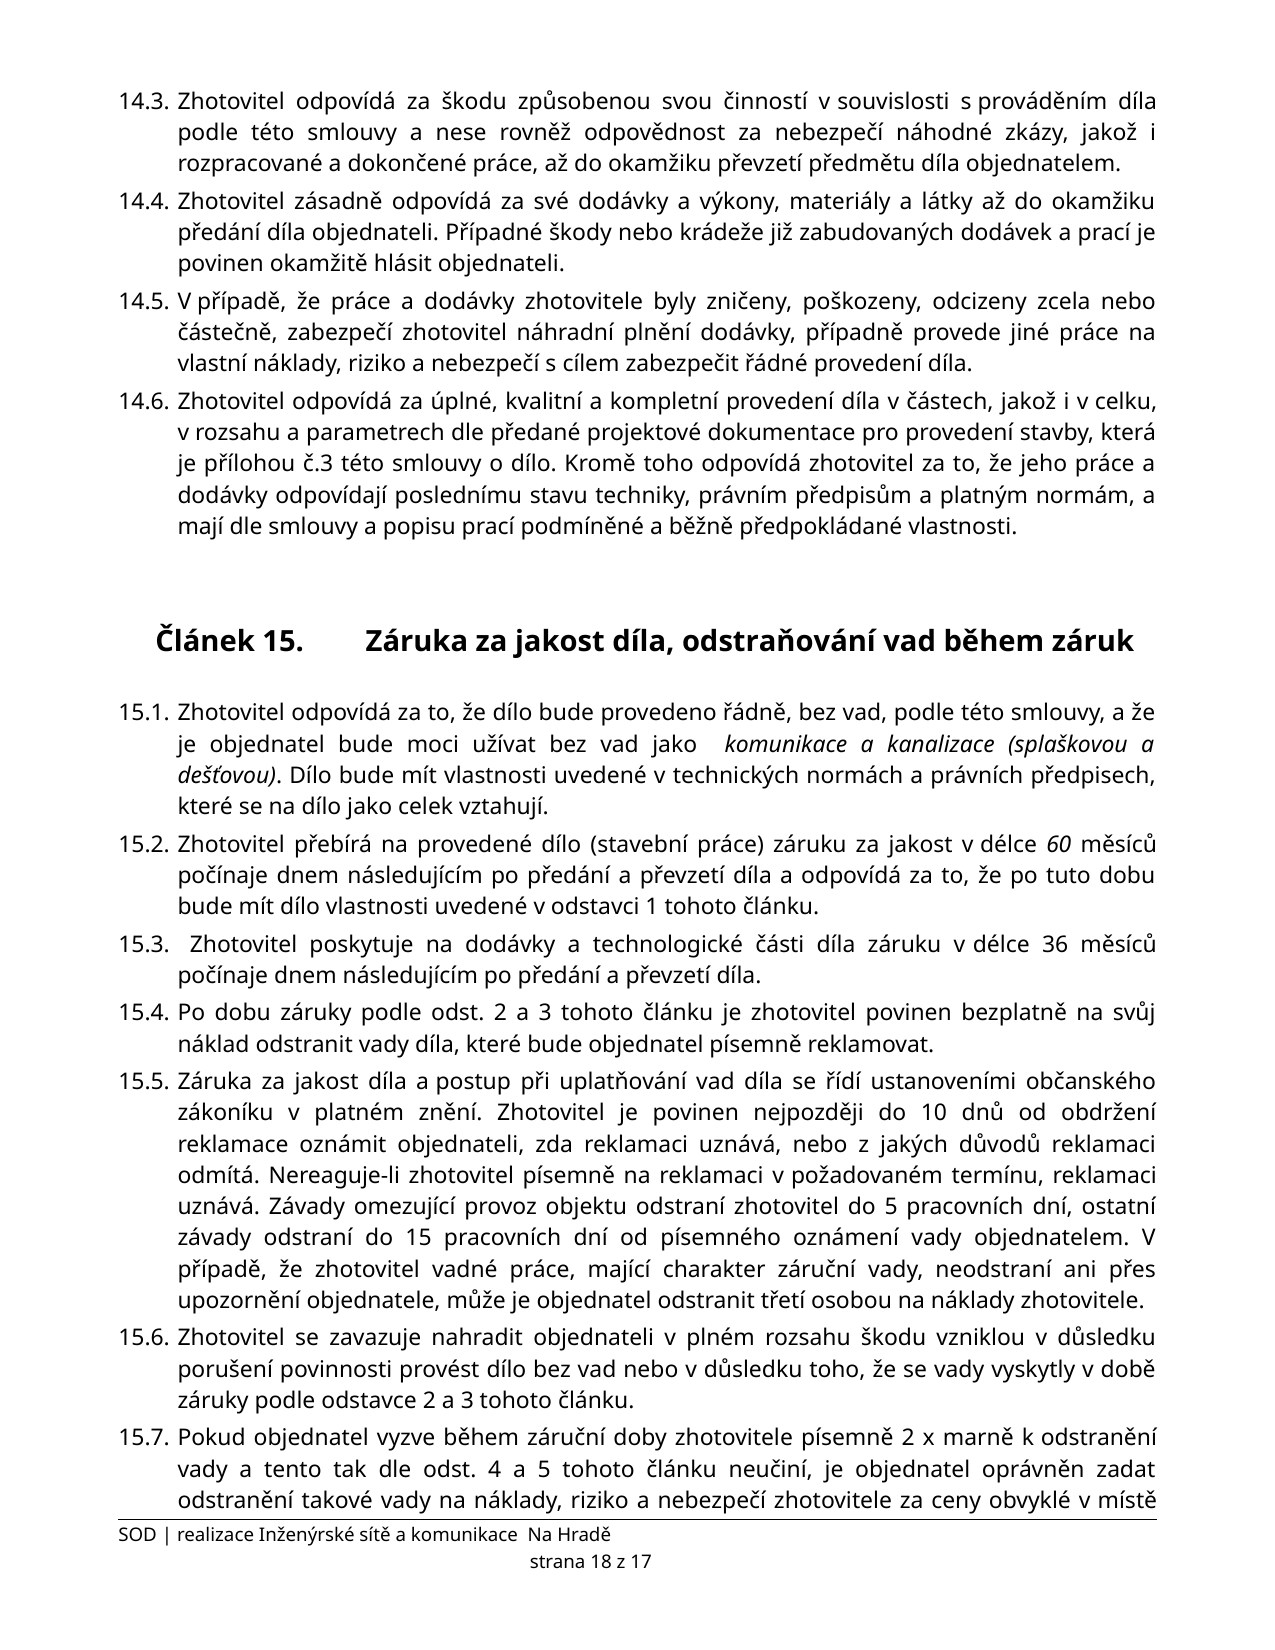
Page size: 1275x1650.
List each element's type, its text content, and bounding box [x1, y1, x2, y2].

list Záruka za jakost díla a postup při uplatňování vad díla se řídí ustanoveními občanského zákoníku v platném znění. Zhotovitel je povinen nejpozději do 10 dnů od obdržení reklamace oznámit objednateli, zda reklamaci uznává, nebo z jakých důvodů reklamaci odmítá. Nereaguje-li zhotovitel písemně na reklamaci v požadovaném termínu, reklamaci uznává. Závady omezující provoz objektu odstraní zhotovitel do 5 pracovních dní, ostatní závady odstraní do 15 pracovních dní od písemného oznámení vady objednatelem. V případě, že zhotovitel vadné práce, mající charakter záruční vady, neodstraní ani přes upozornění objednatele, může je objednatel odstranit třetí osobou na náklady zhotovitele. [118, 1065, 1157, 1315]
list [118, 1421, 1157, 1515]
subtitle Záruka za jakost díla, odstraňování vad během záruk [118, 620, 1157, 660]
list Po dobu záruky podle odst. 2 a 3 tohoto článku je zhotovitel povinen bezplatně na svůj náklad odstranit vady díla, které bude objednatel písemně reklamovat. [118, 996, 1157, 1059]
list Zhotovitel se zavazuje nahradit objednateli v plném rozsahu škodu vzniklou v důsledku porušení povinnosti provést dílo bez vad nebo v důsledku toho, že se vady vyskytly v době záruky podle odstavce 2 a 3 tohoto článku. [118, 1321, 1157, 1415]
list Zhotovitel poskytuje na dodávky a technologické části díla záruku v délce 36 měsíců počínaje dnem následujícím po předání a převzetí díla. [118, 928, 1157, 990]
list Zhotovitel odpovídá za škodu způsobenou svou činností v souvislosti s prováděním díla podle této smlouvy a nese rovněž odpovědnost za nebezpečí náhodné zkázy, jakož i rozpracované a dokončené práce, až do okamžiku převzetí předmětu díla objednatelem. [118, 85, 1157, 178]
list V případě, že práce a dodávky zhotovitele byly zničeny, poškozeny, odcizeny zcela nebo částečně, zabezpečí zhotovitel náhradní plnění dodávky, případně provede jiné práce na vlastní náklady, riziko a nebezpečí s cílem zabezpečit řádné provedení díla. [118, 285, 1157, 378]
list Zhotovitel odpovídá za to, že dílo bude provedeno řádně, bez vad, podle této smlouvy, a že je objednatel bude moci užívat bez vad jako . Dílo bude mít vlastnosti uvedené v technických normách a právních předpisech, které se na dílo jako celek vztahují. [118, 696, 1157, 821]
list Zhotovitel přebírá na provedené dílo (stavební práce) záruku za jakost v délce měsíců počínaje dnem následujícím po předání a převzetí díla a odpovídá za to, že po tuto dobu bude mít dílo vlastnosti uvedené v odstavci 1 tohoto článku. [118, 828, 1157, 921]
list Zhotovitel zásadně odpovídá za své dodávky a výkony, materiály a látky až do okamžiku předání díla objednateli. Případné škody nebo krádeže již zabudovaných dodávek a prací je povinen okamžitě hlásit objednateli. [118, 185, 1157, 278]
list Zhotovitel odpovídá za úplné, kvalitní a kompletní provedení díla v částech, jakož i v celku, v rozsahu a parametrech dle předané projektové dokumentace pro provedení stavby, která je přílohou č.3 této smlouvy o dílo. Kromě toho odpovídá zhotovitel za to, že jeho práce a dodávky odpovídají poslednímu stavu techniky, právním předpisům a platným normám, a mají dle smlouvy a popisu prací podmíněné a běžně předpokládané vlastnosti. [118, 385, 1157, 541]
